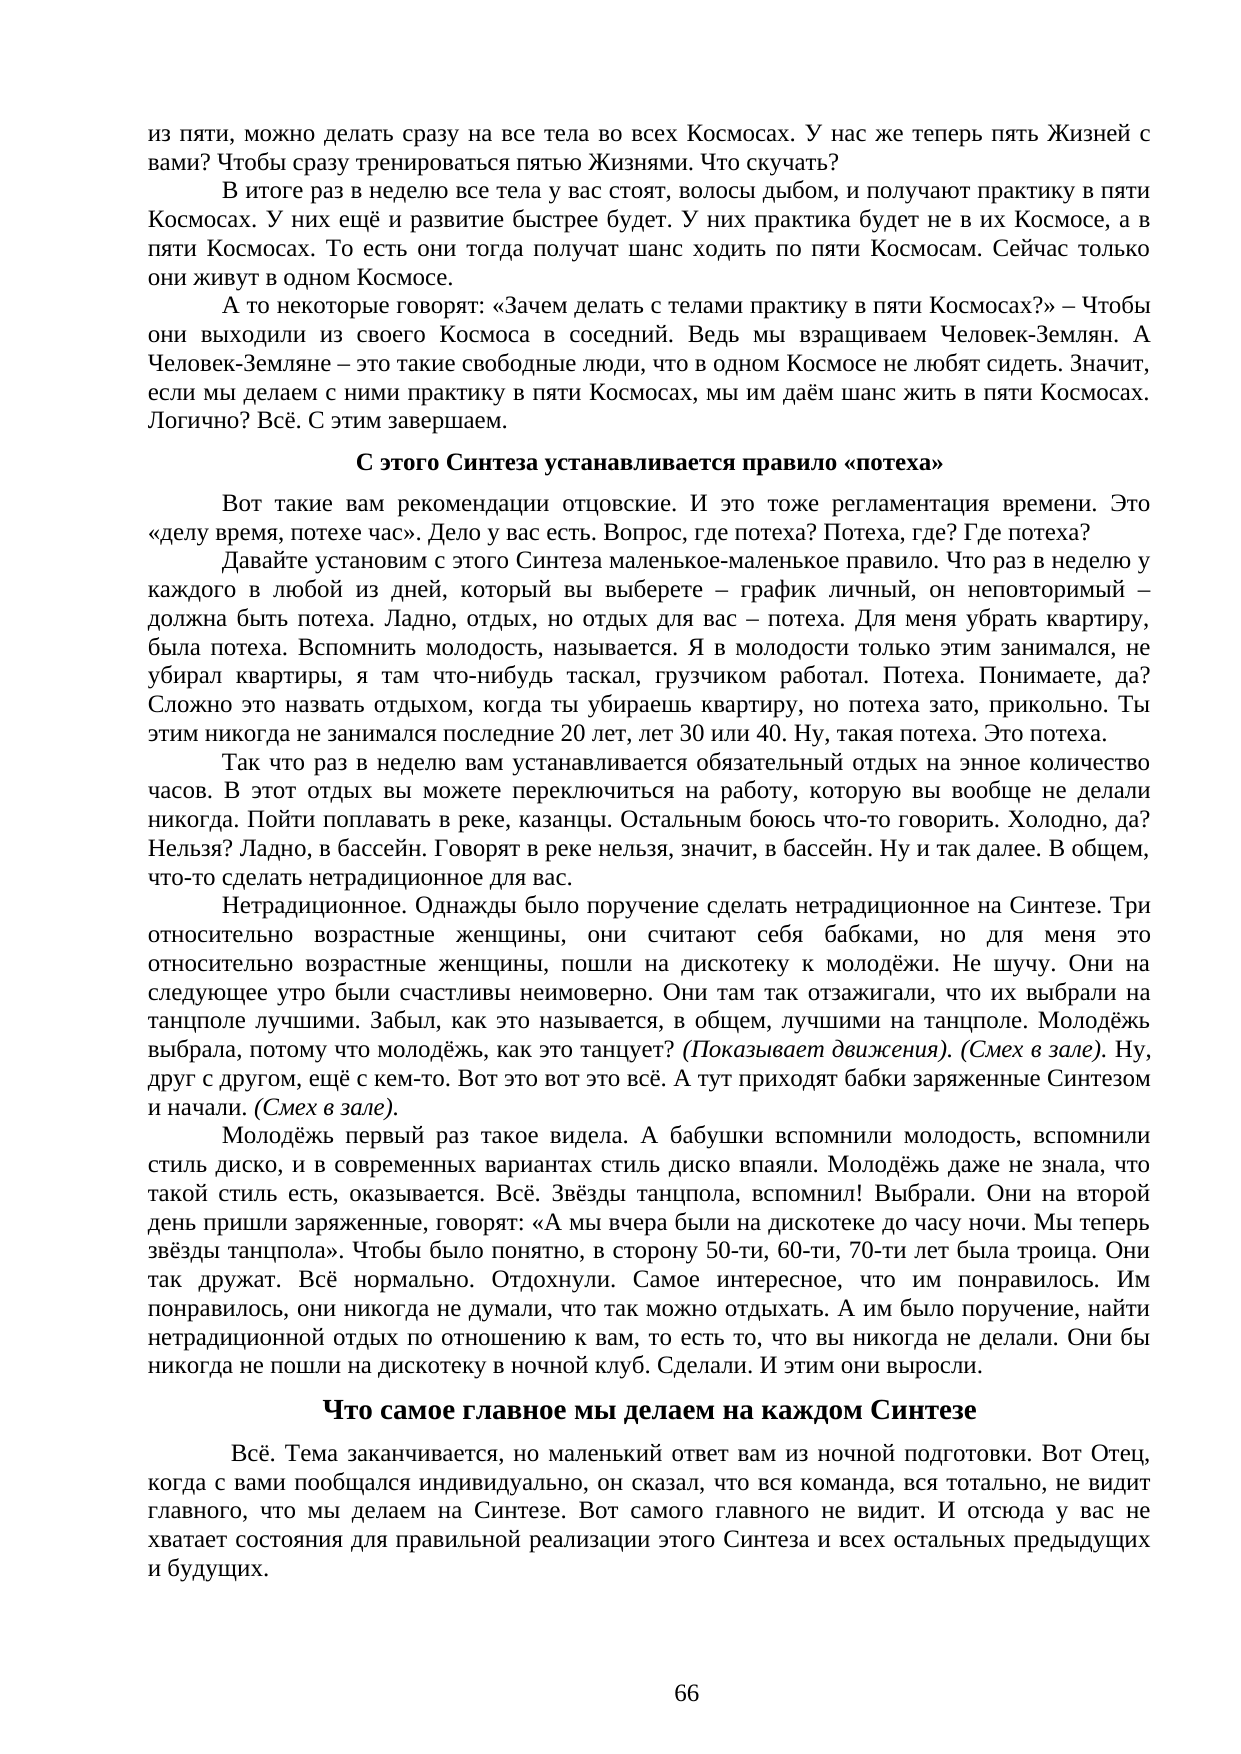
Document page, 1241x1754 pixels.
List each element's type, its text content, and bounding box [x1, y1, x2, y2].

text Молодёжь первый раз такое видела. А бабушки вспомнили молодость, вспомнили стиль диско, и в современных вариантах стиль диско впаяли. Молодёжь даже не знала, что такой стиль есть, оказывается. Всё. Звёзды танцпола, вспомнил! Выбрали. Они на второй день пришли заряженные, говорят: «А мы вчера были на дискотеке до часу ночи. Мы теперь звёзды танцпола». Чтобы было понятно, в сторону 50-ти, 60-ти, 70-ти лет была троица. Они так дружат. Всё нормально. Отдохнули. Самое интересное, что им понравилось. Им понравилось, они никогда не думали, что так можно отдыхать. А им было поручение, найти нетрадиционной отдых по отношению к вам, то есть то, что вы никогда не делали. Они бы никогда не пошли на дискотеку в ночной клуб. Сделали. И этим они выросли. [148, 1121, 1152, 1379]
text Вот такие вам рекомендации отцовские. И это тоже регламентация времени. Это «делу время, потехе час». Дело у вас есть. Вопрос, где потеха? Потеха, где? Где потеха? [148, 488, 1152, 546]
subtitle С этого Синтеза устанавливается правило «потеха» [148, 447, 1152, 476]
text Нетрадиционное. Однажды было поручение сделать нетрадиционное на Синтезе. Три относительно возрастные женщины, они считают себя бабками, но для меня это относительно возрастные женщины, пошли на дискотеку к молодёжи. Не шучу. Они на следующее утро были счастливы неимоверно. Они там так отзажигали, что их выбрали на танцполе лучшими. Забыл, как это называется, в общем, лучшими на танцполе. Молодёжь выбрала, потому что молодёжь, как это танцует? (Показывает движения). (Смех в зале). Ну, друг с другом, ещё с кем-то. Вот это вот это всё. А тут приходят бабки заряженные Синтезом и начали. (Смех в зале). [148, 891, 1152, 1121]
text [148, 118, 1152, 176]
text Давайте установим с этого Синтеза маленькое-маленькое правило. Что раз в неделю у каждого в любой из дней, который вы выберете – график личный, он неповторимый – должна быть потеха. Ладно, отдых, но отдых для вас – потеха. Для меня убрать квартиру, была потеха. Вспомнить молодость, называется. Я в молодости только этим занимался, не убирал квартиры, я там что-нибудь таскал, грузчиком работал. Потеха. Понимаете, да? Сложно это назвать отдыхом, когда ты убираешь квартиру, но потеха зато, прикольно. Ты этим никогда не занимался последние 20 лет, лет 30 или 40. Ну, такая потеха. Это потеха. [148, 546, 1152, 747]
text В итоге раз в неделю все тела у вас стоят, волосы дыбом, и получают практику в пяти Космосах. У них ещё и развитие быстрее будет. У них практика будет не в их Космосе, а в пяти Космосах. То есть они тогда получат шанс ходить по пяти Космосам. Сейчас только они живут в одном Космосе. [148, 176, 1152, 291]
text Так что раз в неделю вам устанавливается обязательный отдых на энное количество часов. В этот отдых вы можете переключиться на работу, которую вы вообще не делали никогда. Пойти поплавать в реке, казанцы. Остальным боюсь что-то говорить. Холодно, да? Нельзя? Ладно, в бассейн. Говорят в реке нельзя, значит, в бассейн. Ну и так далее. В общем, что-то сделать нетрадиционное для вас. [148, 747, 1152, 891]
text Всё. Тема заканчивается, но маленький ответ вам из ночной подготовки. Вот Отец, когда с вами пообщался индивидуально, он сказал, что вся команда, вся тотально, не видит главного, что мы делаем на Синтезе. Вот самого главного не видит. И отсюда у вас не хватает состояния для правильной реализации этого Синтеза и всех остальных предыдущих и будущих. [148, 1438, 1152, 1582]
subtitle Что самое главное мы делаем на каждом Синтезе [148, 1392, 1152, 1425]
text А то некоторые говорят: «Зачем делать с телами практику в пяти Космосах?» – Чтобы они выходили из своего Космоса в соседний. Ведь мы взращиваем Человек-Землян. А Человек-Земляне – это такие свободные люди, что в одном Космосе не любят сидеть. Значит, если мы делаем с ними практику в пяти Космосах, мы им даём шанс жить в пяти Космосах. Логично? Всё. С этим завершаем. [148, 291, 1152, 434]
